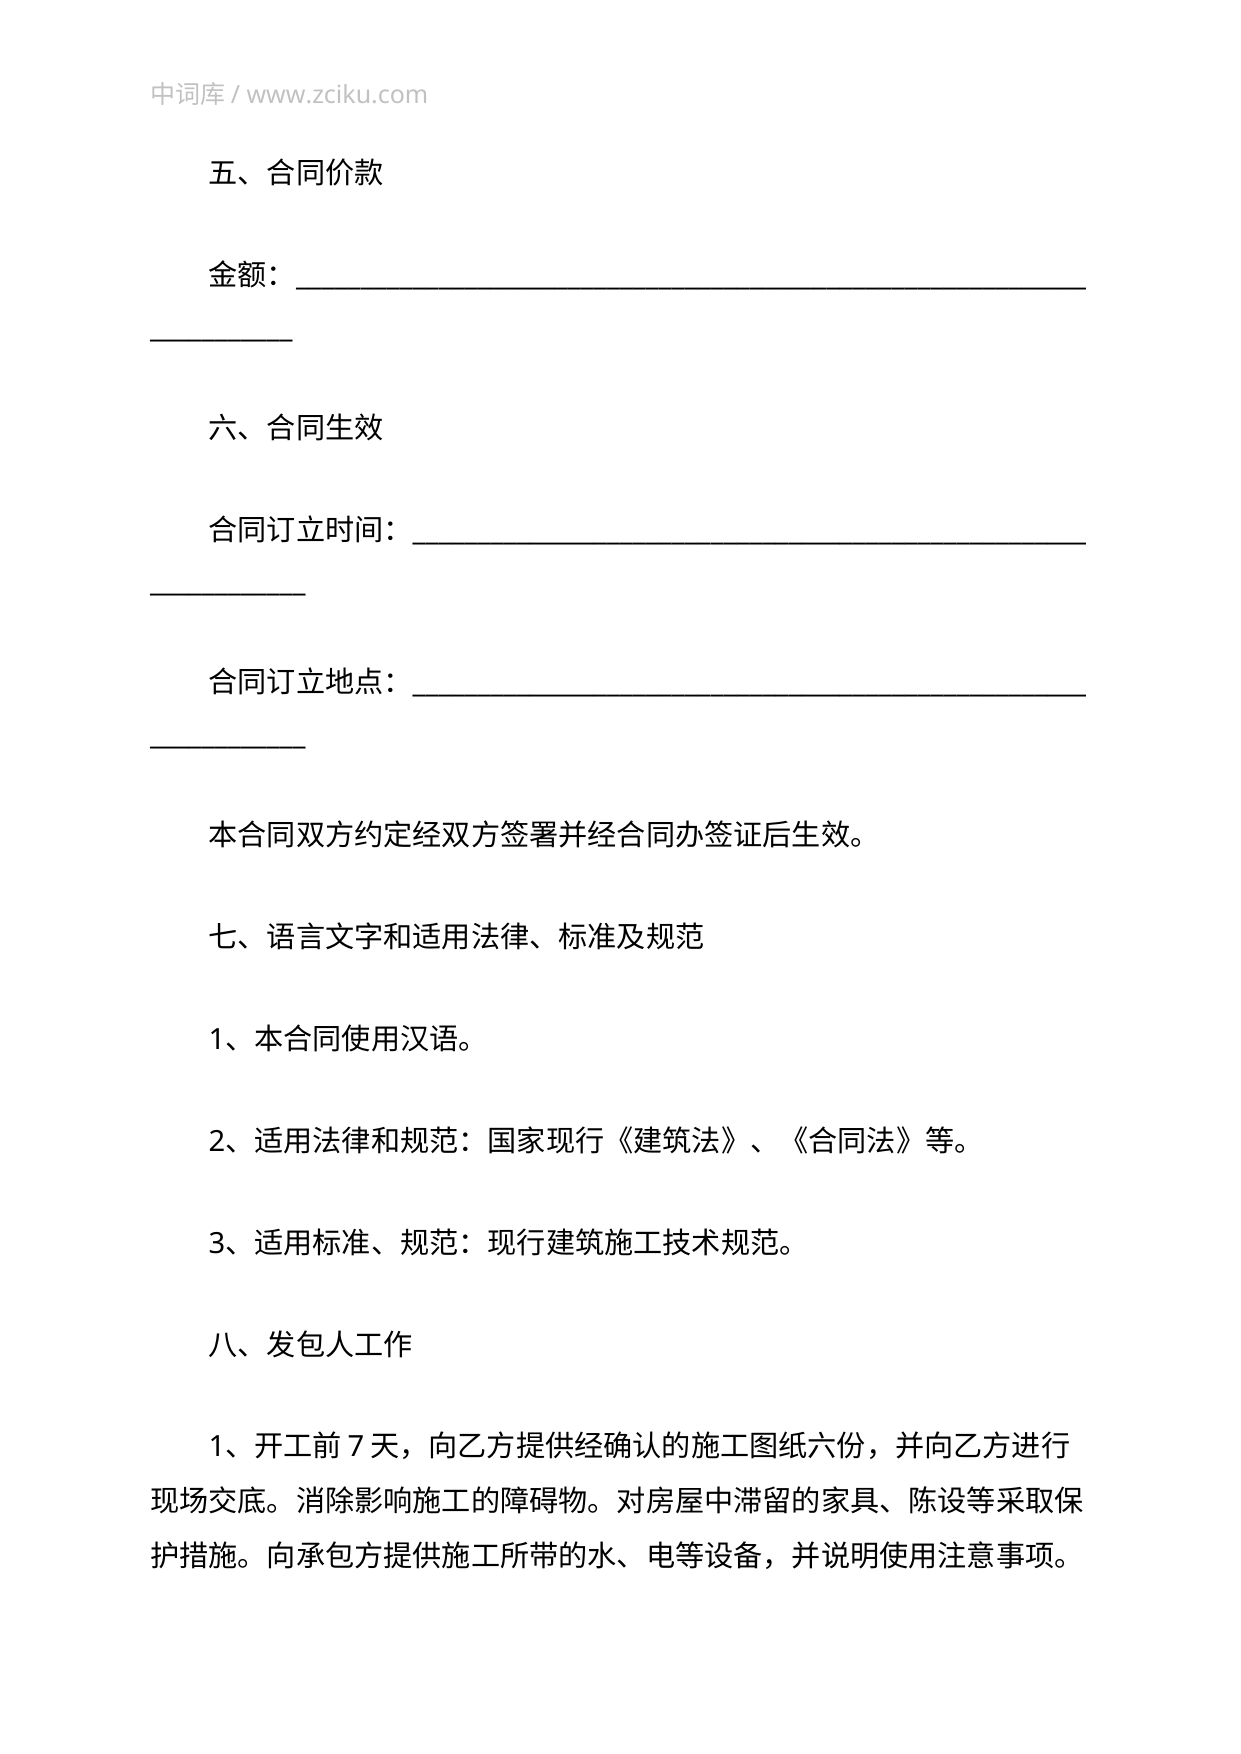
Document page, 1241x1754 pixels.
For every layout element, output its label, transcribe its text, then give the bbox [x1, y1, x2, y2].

text 七、语言文字和适用法律、标准及规范 [150, 913, 1090, 956]
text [150, 1423, 1090, 1575]
text 六、合同生效 [150, 404, 1090, 447]
text 金额：________________________________________________________________________ [150, 252, 1090, 346]
text 3、适用标准、规范：现行建筑施工技术规范。 [150, 1219, 1090, 1262]
text 八、发包人工作 [150, 1321, 1090, 1363]
text 2、适用法律和规范：国家现行《建筑法》、《合同法》等。 [150, 1117, 1090, 1159]
text 合同订立地点：________________________________________________________________ [150, 659, 1090, 753]
text 合同订立时间：________________________________________________________________ [150, 506, 1090, 600]
text 本合同双方约定经双方签署并经合同办签证后生效。 [150, 812, 1090, 854]
text 1、本合同使用汉语。 [150, 1015, 1090, 1058]
text 五、合同价款 [150, 150, 1090, 192]
